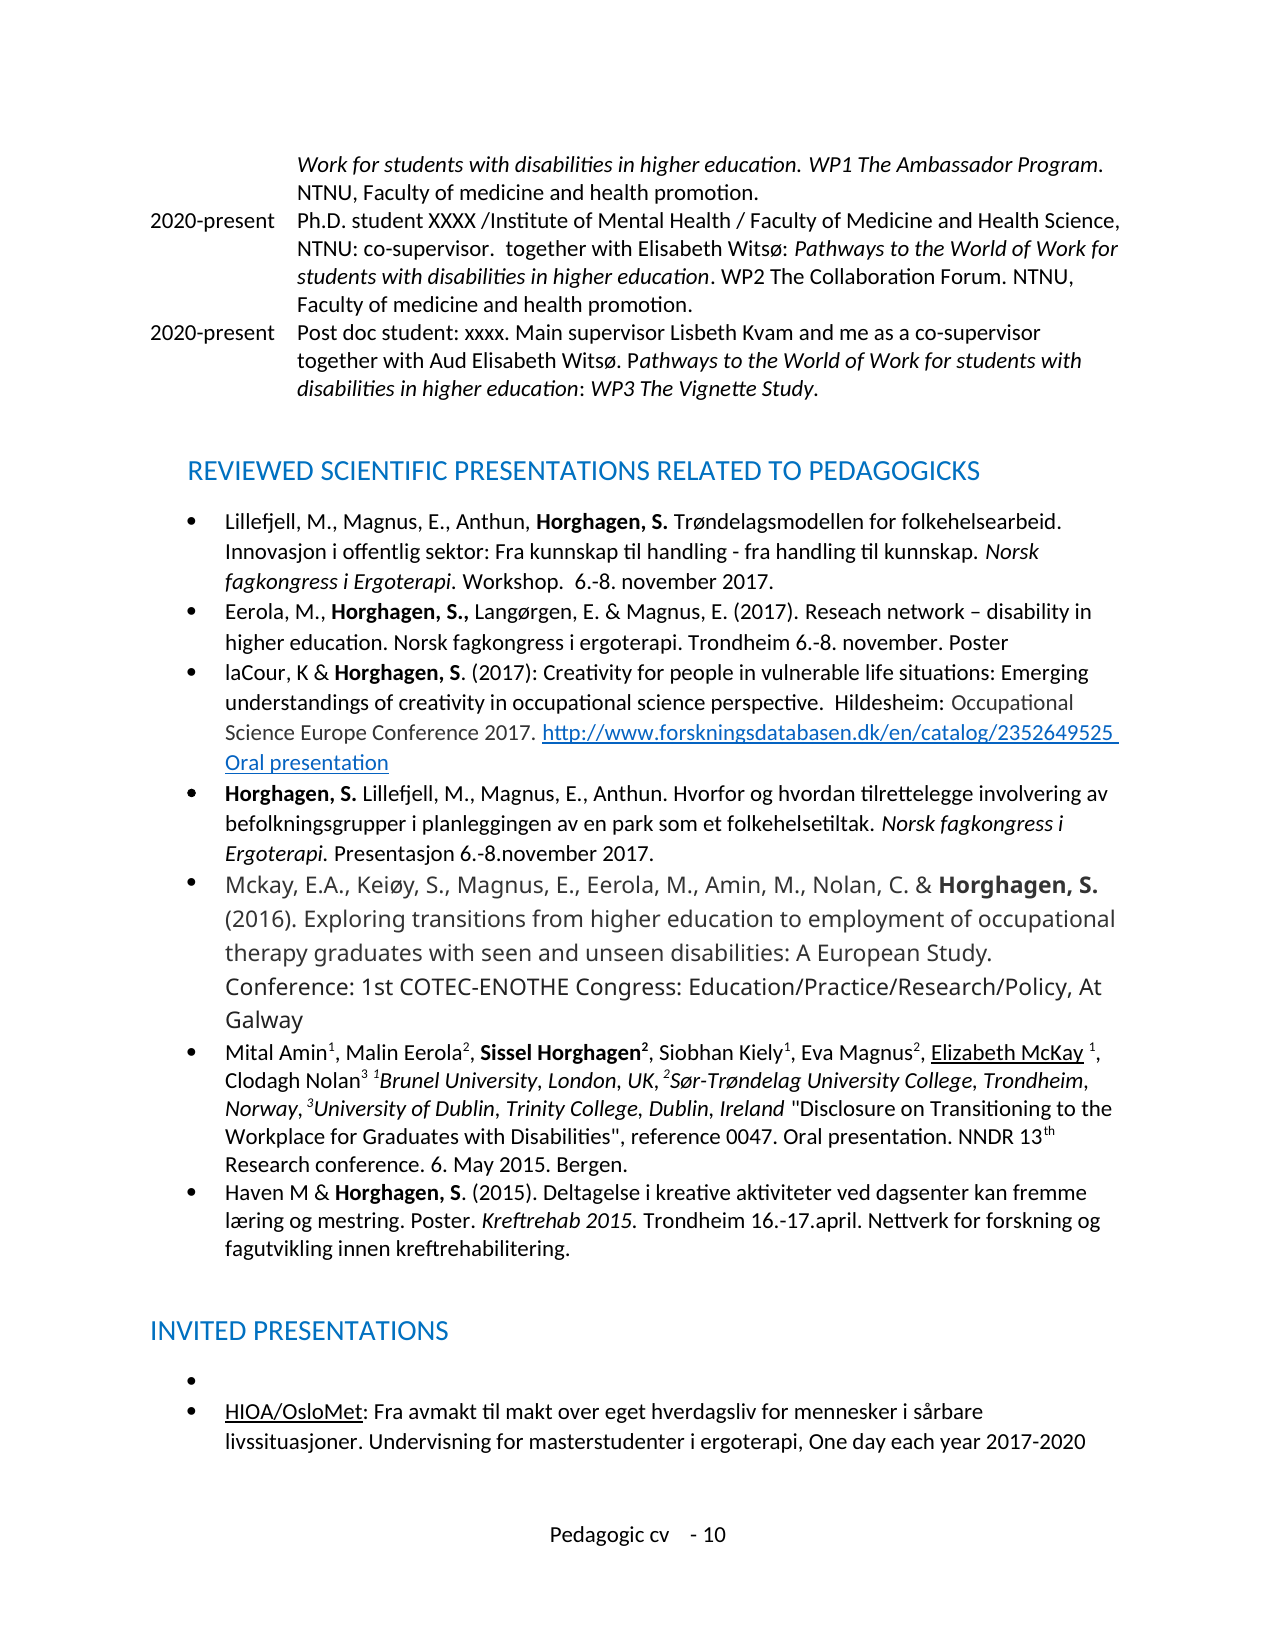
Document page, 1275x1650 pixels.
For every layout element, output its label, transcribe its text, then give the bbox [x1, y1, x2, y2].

text 2020-present Ph.D. student XXXX /Institute of Mental Health / Faculty of Medicine and Health Science, NTNU: co-supervisor. together with Elisabeth Witsø: Pathways to the World of Work for students with disabilities in higher education. WP2 The Collaboration Forum. NTNU, Faculty of medicine and health promotion. [150, 206, 1125, 318]
text INVITED PRESENTATIONS [150, 1312, 1125, 1347]
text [150, 150, 1125, 206]
list HIOA/OsloMet: Fra avmakt til makt over eget hverdagsliv for mennesker i sårbare livssituasjoner. Undervisning for masterstudenter i ergoterapi, One day each year 2017-2020 [187, 1397, 1125, 1455]
list Mital Amin1, Malin Eerola2, Sissel Horghagen2, Siobhan Kiely1, Eva Magnus2, Elizabeth McKay 1, Clodagh Nolan3 1Brunel University, London, UK, 2Sør-Trøndelag University College, Trondheim, Norway, 3University of Dublin, Trinity College, Dublin, Ireland "Disclosure on Transitioning to the Workplace for Graduates with Disabilities", reference 0047. Oral presentation. NNDR 13th Research conference. 6. May 2015. Bergen. [187, 1038, 1125, 1178]
list Lillefjell, M., Magnus, E., Anthun, Horghagen, S. Trøndelagsmodellen for folkehelsearbeid. Innovasjon i offentlig sektor: Fra kunnskap til handling - fra handling til kunnskap. Norsk fagkongress i Ergoterapi. Workshop. 6.-8. november 2017. [187, 507, 1125, 595]
text REVIEWED SCIENTIFIC PRESENTATIONS RELATED TO PEDAGOGICKS [187, 452, 1125, 487]
list laCour, K & Horghagen, S. (2017): Creativity for people in vulnerable life situations: Emerging understandings of creativity in occupational science perspective. Hildesheim: Occupational Science Europe Conference 2017. http://www.forskningsdatabasen.dk/en/catalog/2352649525 Oral presentation [187, 658, 1125, 777]
list Eerola, M., Horghagen, S., Langørgen, E. & Magnus, E. (2017). Reseach network – disability in higher education. Norsk fagkongress i ergoterapi. Trondheim 6.-8. november. Poster [187, 597, 1125, 656]
list Haven M & Horghagen, S. (2015). Deltagelse i kreative aktiviteter ved dagsenter kan fremme læring og mestring. Poster. Kreftrehab 2015. Trondheim 16.-17.april. Nettverk for forskning og fagutvikling innen kreftrehabilitering. [187, 1178, 1125, 1262]
list Mckay, E.A., Keiøy, S., Magnus, E., Eerola, M., Amin, M., Nolan, C. & Horghagen, S. (2016). Exploring transitions from higher education to employment of occupational therapy graduates with seen and unseen disabilities: A European Study. Conference: 1st COTEC-ENOTHE Congress: Education/Practice/Research/Policy, At Galway [187, 869, 1125, 1036]
text 2020-present Post doc student: xxxx. Main supervisor Lisbeth Kvam and me as a co-supervisor together with Aud Elisabeth Witsø. Pathways to the World of Work for students with disabilities in higher education: WP3 The Vignette Study. [150, 318, 1125, 402]
list Horghagen, S. Lillefjell, M., Magnus, E., Anthun. Hvorfor og hvordan tilrettelegge involvering av befolkningsgrupper i planleggingen av en park som et folkehelsetiltak. Norsk fagkongress i Ergoterapi. Presentasjon 6.-8.november 2017. [187, 779, 1125, 867]
